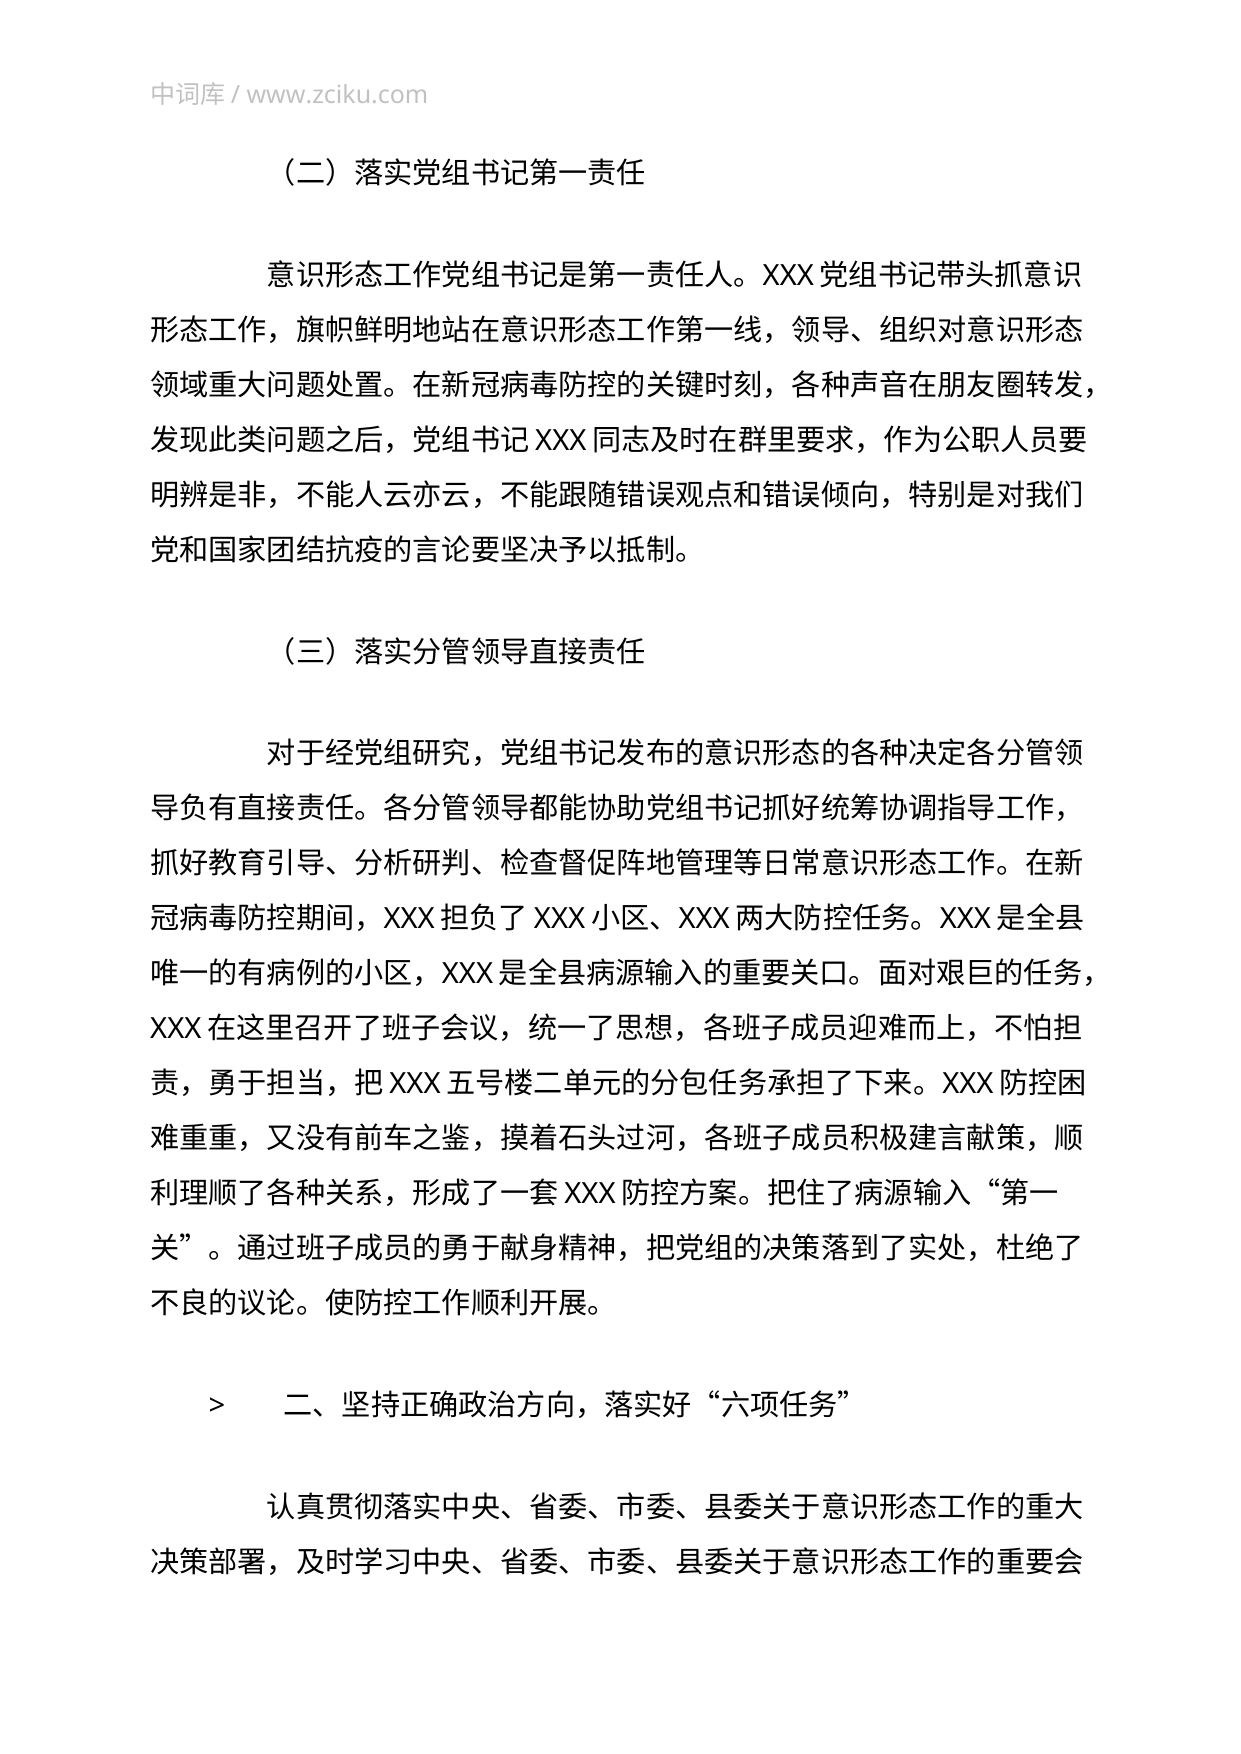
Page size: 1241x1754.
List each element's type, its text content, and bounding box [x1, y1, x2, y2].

text （二）落实党组书记第一责任 [150, 150, 1090, 192]
text 对于经党组研究，党组书记发布的意识形态的各种决定各分管领导负有直接责任。各分管领导都能协助党组书记抓好统筹协调指导工作，抓好教育引导、分析研判、检查督促阵地管理等日常意识形态工作。在新冠病毒防控期间，XXX担负了XXX小区、XXX两大防控任务。XXX是全县唯一的有病例的小区，XXX是全县病源输入的重要关口。面对艰巨的任务，XXX在这里召开了班子会议，统一了思想，各班子成员迎难而上，不怕担责，勇于担当，把XXX五号楼二单元的分包任务承担了下来。XXX防控困难重重，又没有前车之鉴，摸着石头过河，各班子成员积极建言献策，顺利理顺了各种关系，形成了一套XXX防控方案。把住了病源输入“第一关”。通过班子成员的勇于献身精神，把党组的决策落到了实处，杜绝了不良的议论。使防控工作顺利开展。 [150, 730, 1090, 1322]
text 意识形态工作党组书记是第一责任人。XXX党组书记带头抓意识形态工作，旗帜鲜明地站在意识形态工作第一线，领导、组织对意识形态领域重大问题处置。在新冠病毒防控的关键时刻，各种声音在朋友圈转发，发现此类问题之后，党组书记XXX同志及时在群里要求，作为公职人员要明辨是非，不能人云亦云，不能跟随错误观点和错误倾向，特别是对我们党和国家团结抗疫的言论要坚决予以抵制。 [150, 252, 1090, 569]
text > 二、坚持正确政治方向，落实好“六项任务” [150, 1381, 1090, 1424]
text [150, 1483, 1090, 1580]
text （三）落实分管领导直接责任 [150, 628, 1090, 671]
